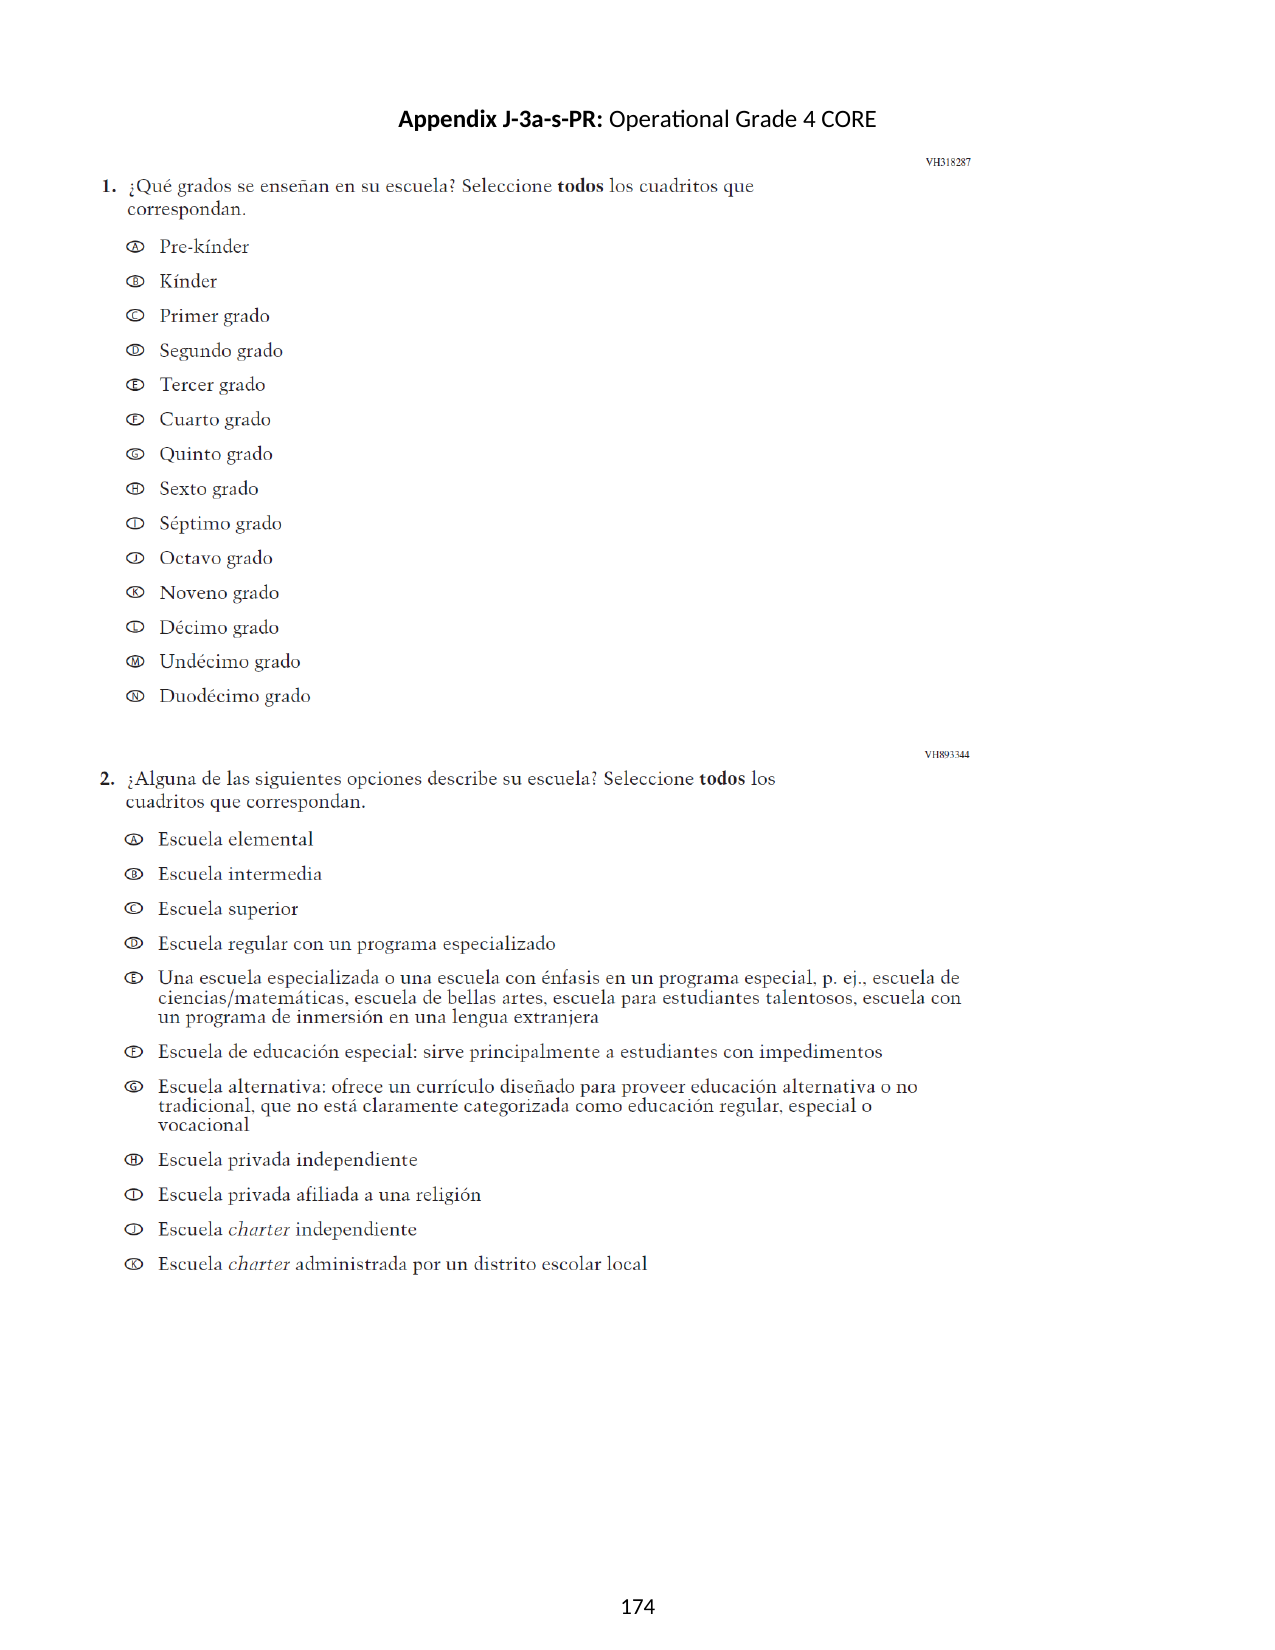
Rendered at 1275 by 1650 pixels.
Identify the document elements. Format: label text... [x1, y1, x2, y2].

subtitle Appendix J-3a-s-PR: Operational Grade 4 CORE [90, 103, 1185, 134]
picture [90, 152, 977, 716]
picture [90, 744, 981, 1287]
